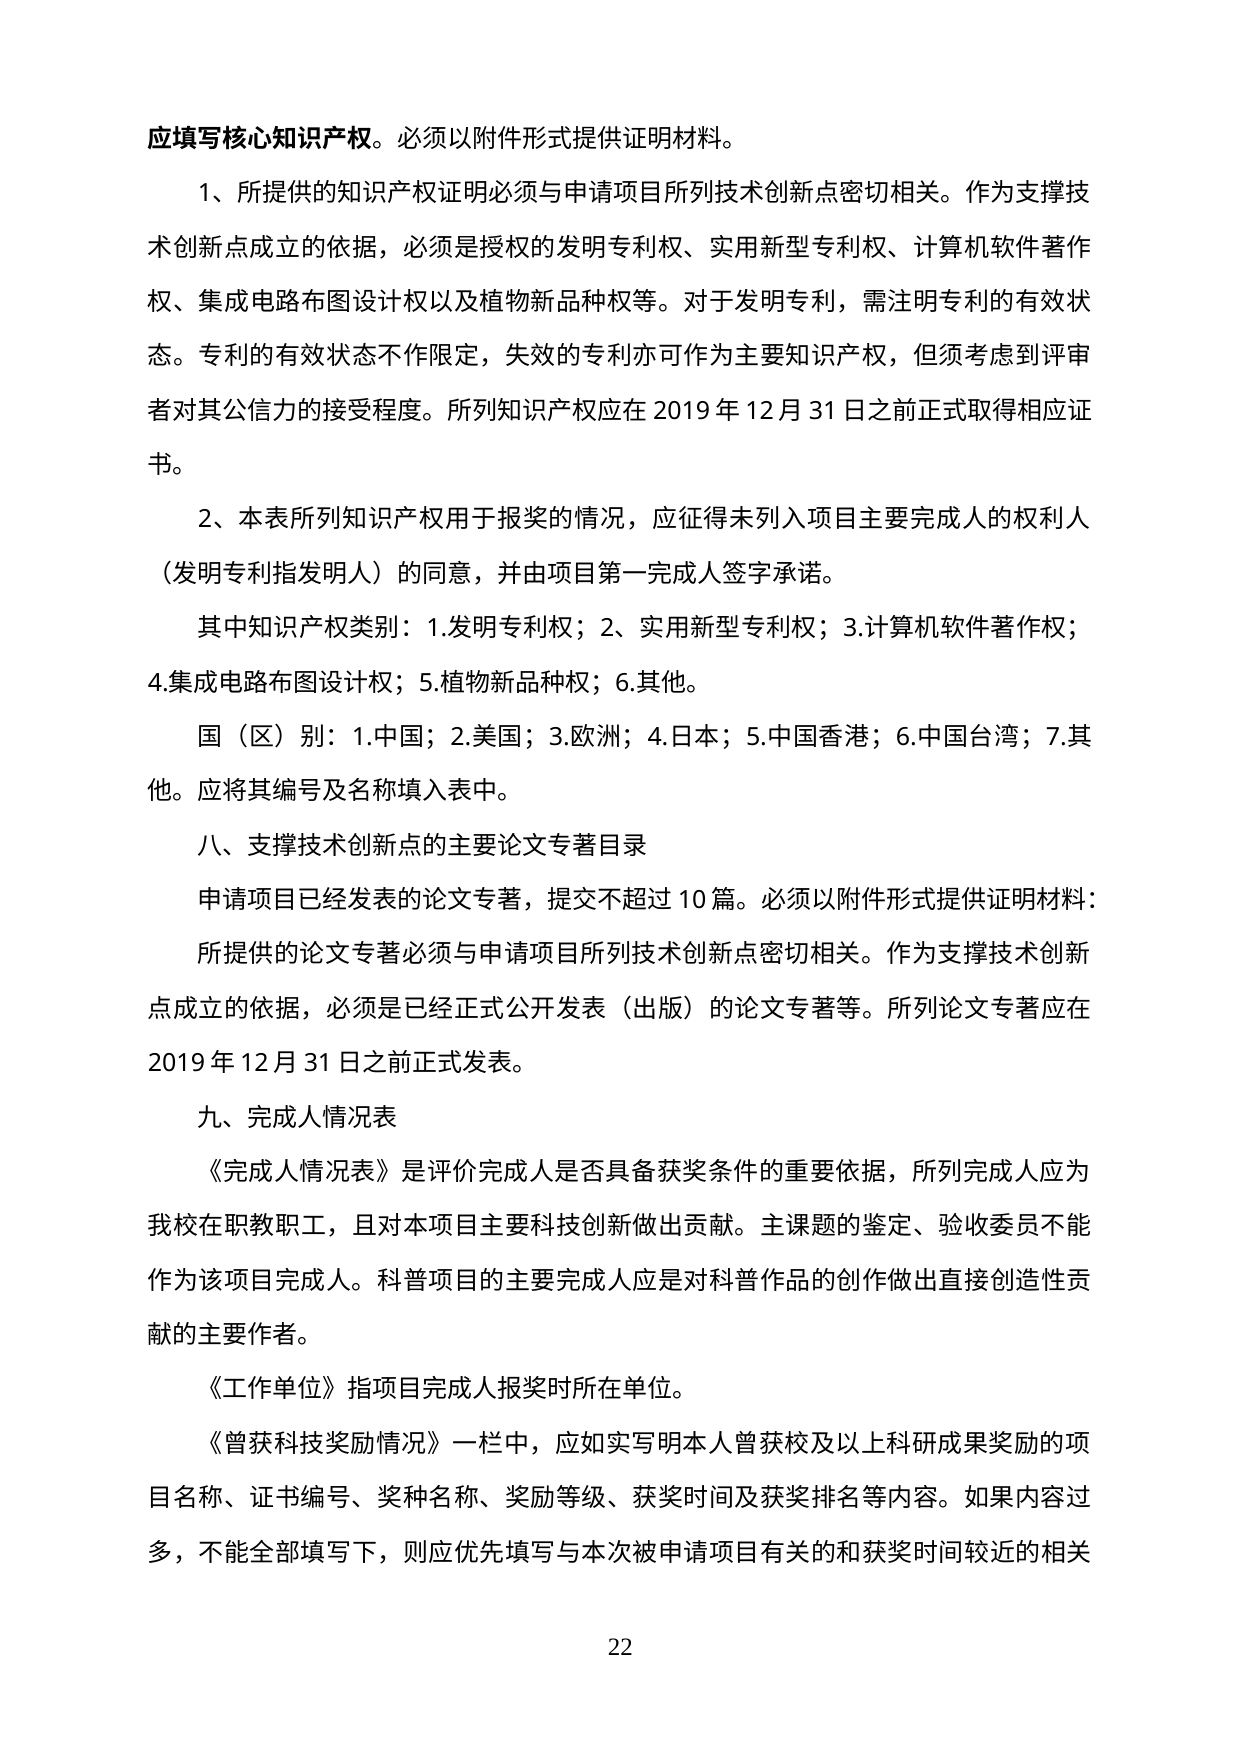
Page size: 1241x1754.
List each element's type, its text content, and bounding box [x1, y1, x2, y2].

text 《完成人情况表》是评价完成人是否具备获奖条件的重要依据，所列完成人应为我校在职教职工，且对本项目主要科技创新做出贡献。主课题的鉴定、验收委员不能作为该项目完成人。科普项目的主要完成人应是对科普作品的创作做出直接创造性贡献的主要作者。 [148, 1151, 1092, 1351]
text 所提供的论文专著必须与申请项目所列技术创新点密切相关。作为支撑技术创新点成立的依据，必须是已经正式公开发表（出版）的论文专著等。所列论文专著应在2019年12月31日之前正式发表。 [148, 934, 1092, 1079]
text 八、支撑技术创新点的主要论文专著目录 [148, 825, 1092, 861]
text 国（区）别：1.中国；2.美国；3.欧洲；4.日本；5.中国香港；6.中国台湾；7.其他。应将其编号及名称填入表中。 [148, 716, 1092, 807]
text 《工作单位》指项目完成人报奖时所在单位。 [148, 1369, 1092, 1405]
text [148, 118, 1092, 154]
text 1、所提供的知识产权证明必须与申请项目所列技术创新点密切相关。作为支撑技术创新点成立的依据，必须是授权的发明专利权、实用新型专利权、计算机软件著作权、集成电路布图设计权以及植物新品种权等。对于发明专利，需注明专利的有效状态。专利的有效状态不作限定，失效的专利亦可作为主要知识产权，但须考虑到评审者对其公信力的接受程度。所列知识产权应在2019年12月31日之前正式取得相应证书。 [148, 173, 1092, 481]
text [148, 1423, 1092, 1568]
text 申请项目已经发表的论文专著，提交不超过10篇。必须以附件形式提供证明材料： [148, 879, 1092, 916]
text 九、完成人情况表 [148, 1097, 1092, 1133]
text 其中知识产权类别：1.发明专利权；2、实用新型专利权；3.计算机软件著作权；4.集成电路布图设计权；5.植物新品种权；6.其他。 [148, 608, 1092, 698]
text 2、本表所列知识产权用于报奖的情况，应征得未列入项目主要完成人的权利人（发明专利指发明人）的同意，并由项目第一完成人签字承诺。 [148, 499, 1092, 589]
